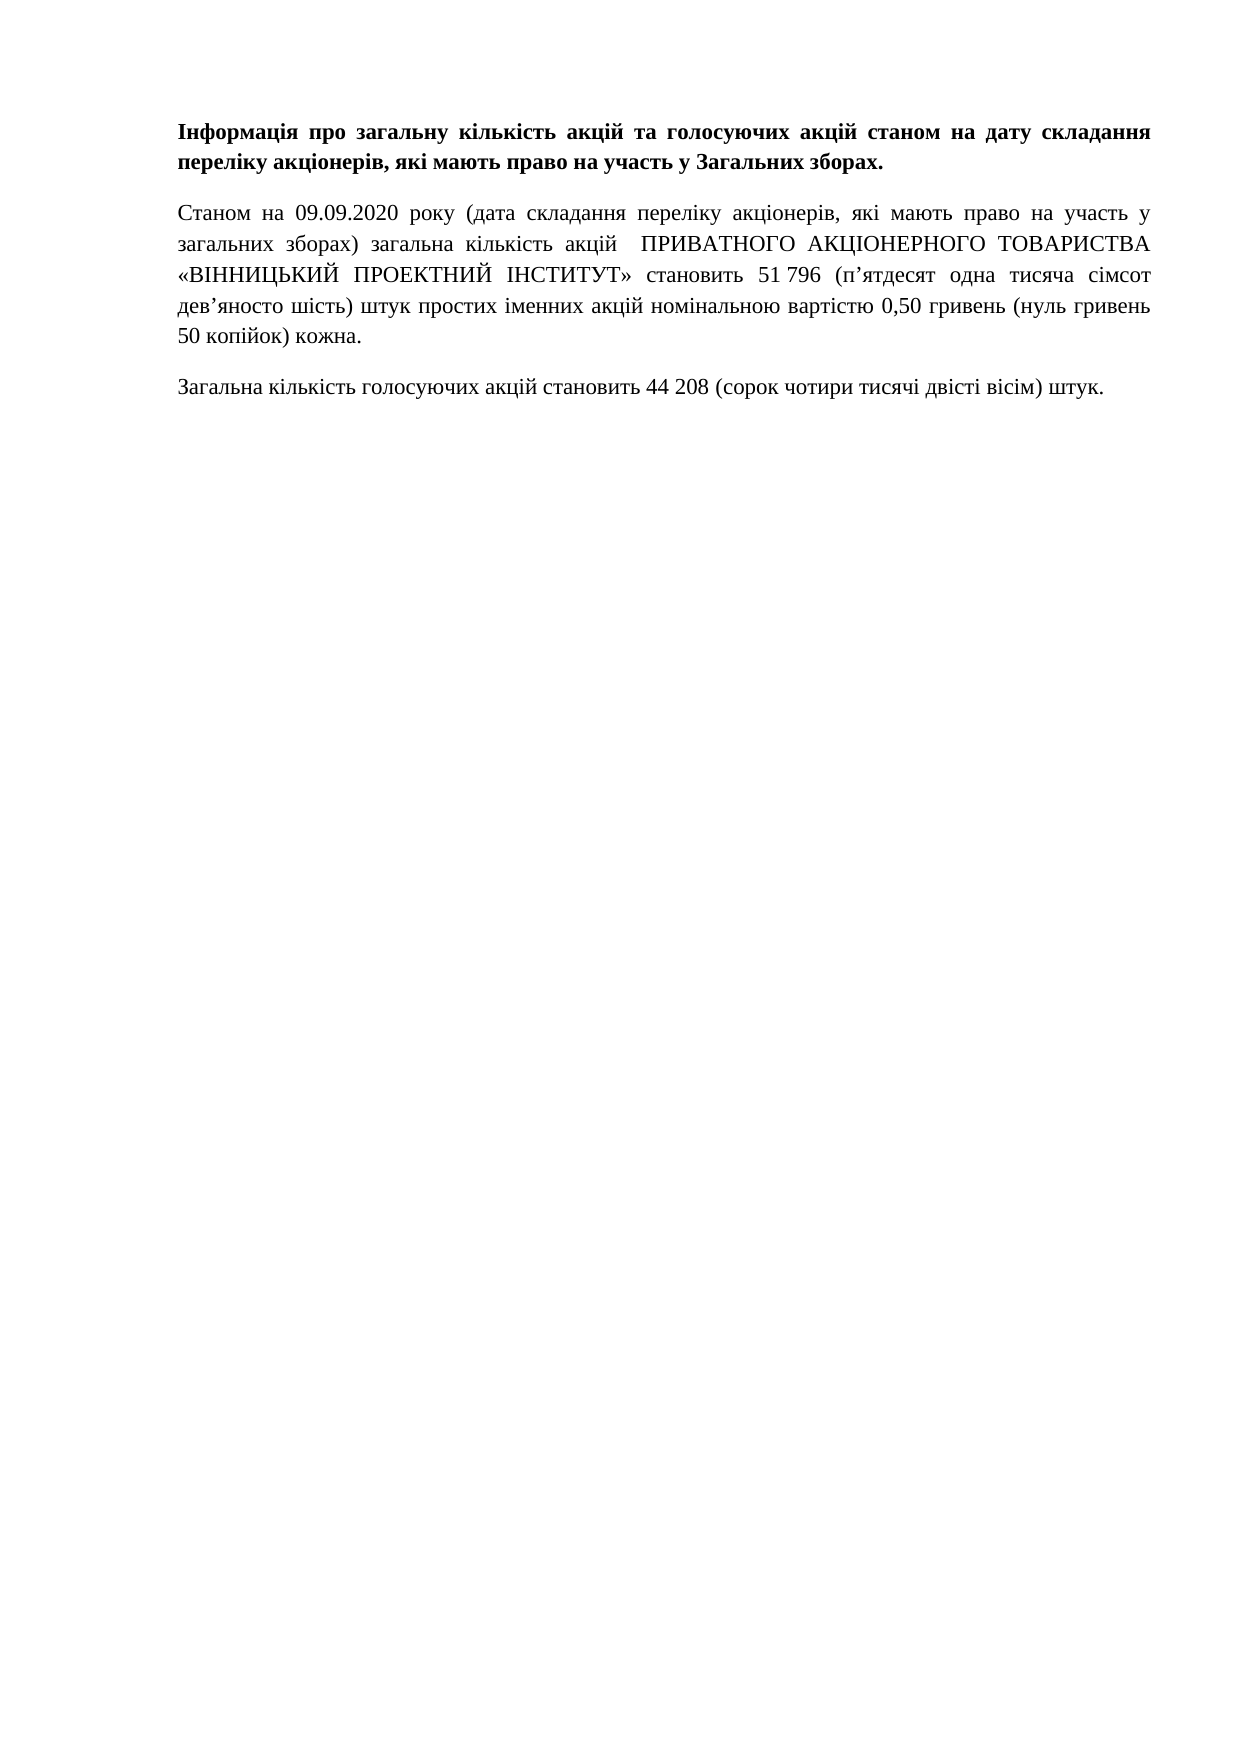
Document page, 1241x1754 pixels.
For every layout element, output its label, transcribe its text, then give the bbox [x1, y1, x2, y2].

text Загальна кількість голосуючих акцій становить 44 208 (сорок чотири тисячі двісті вісім) штук. [177, 373, 1152, 399]
text Інформація про загальну кількість акцій та голосуючих акцій станом на дату складання переліку акціонерів, які мають право на участь у Загальних зборах. [177, 118, 1152, 175]
text Станом на 09.09.2020 року (дата складання переліку акціонерів, які мають право на участь у загальних зборах) загальна кількість акцій ПРИВАТНОГО АКЦІОНЕРНОГО ТОВАРИСТВА «ВІННИЦЬКИЙ ПРОЕКТНИЙ ІНСТИТУТ» становить 51 796 (п’ятдесят одна тисяча сімсот дев’яносто шість) штук простих іменних акцій номінальною вартістю 0,50 гривень (нуль гривень 50 копійок) кожна. [177, 199, 1152, 348]
